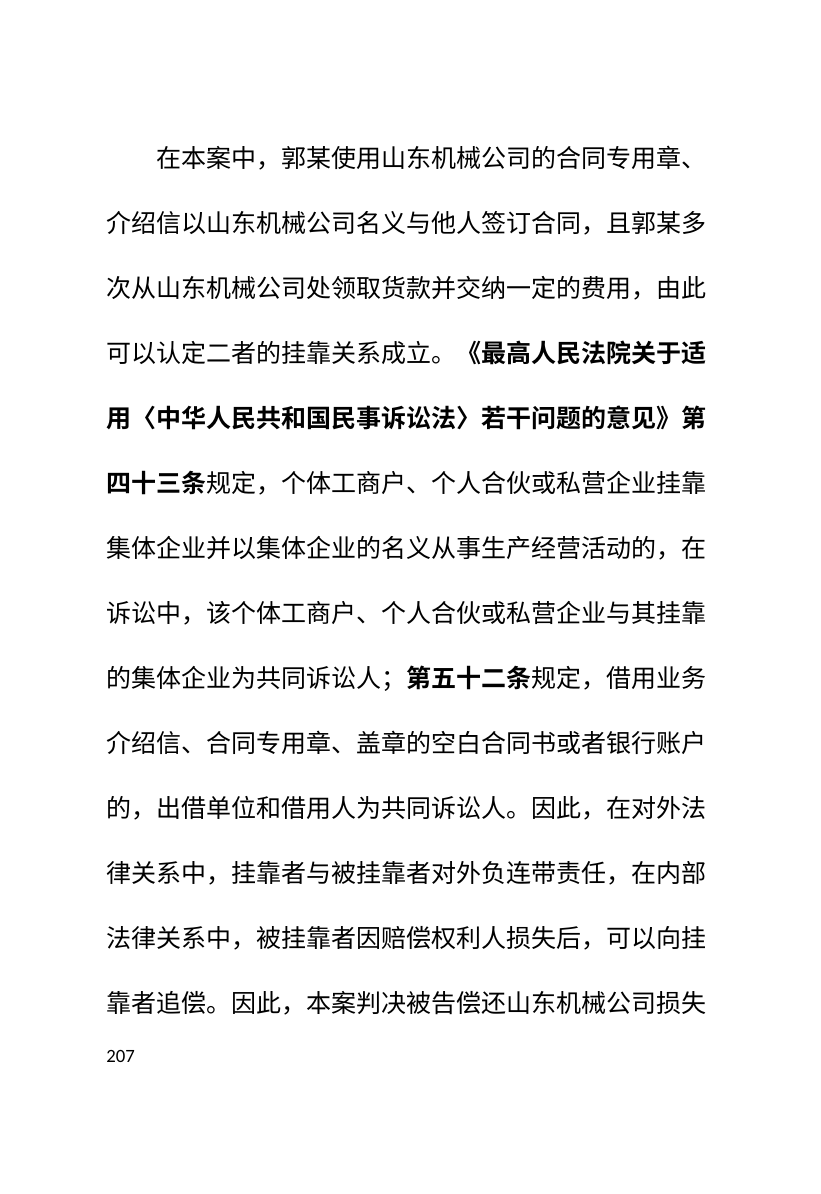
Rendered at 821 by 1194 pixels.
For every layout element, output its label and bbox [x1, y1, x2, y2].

text [106, 124, 715, 1034]
